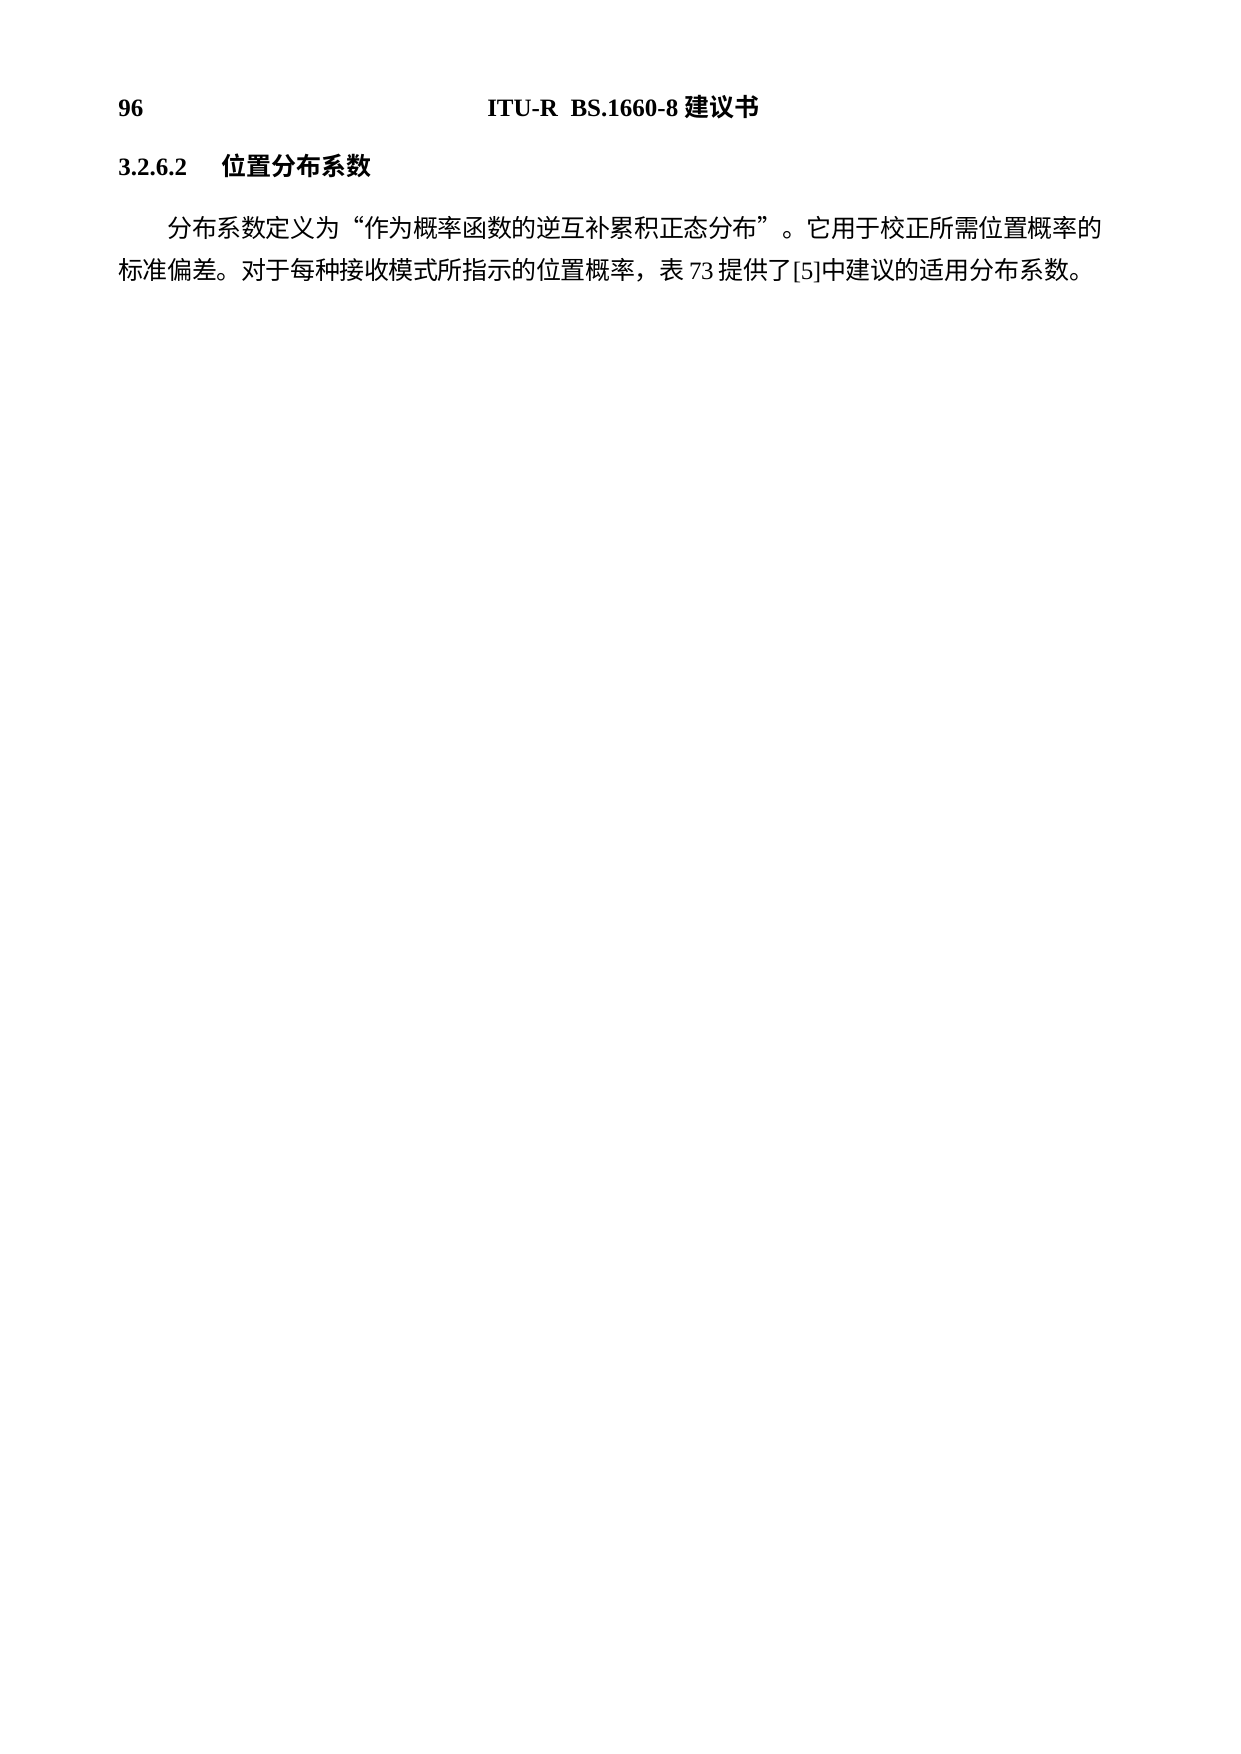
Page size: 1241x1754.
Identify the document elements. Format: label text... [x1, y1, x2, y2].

subtitle 分布系数定义为“作为概率函数的逆互补累积正态分布”。它用于校正所需位置概率的标准偏差。对于每种接收模式所指示的位置概率，表73提供了[5]中建议的适用分布系数。 [118, 209, 1122, 287]
subtitle 3.2.6.2 位置分布系数 [118, 149, 1122, 183]
